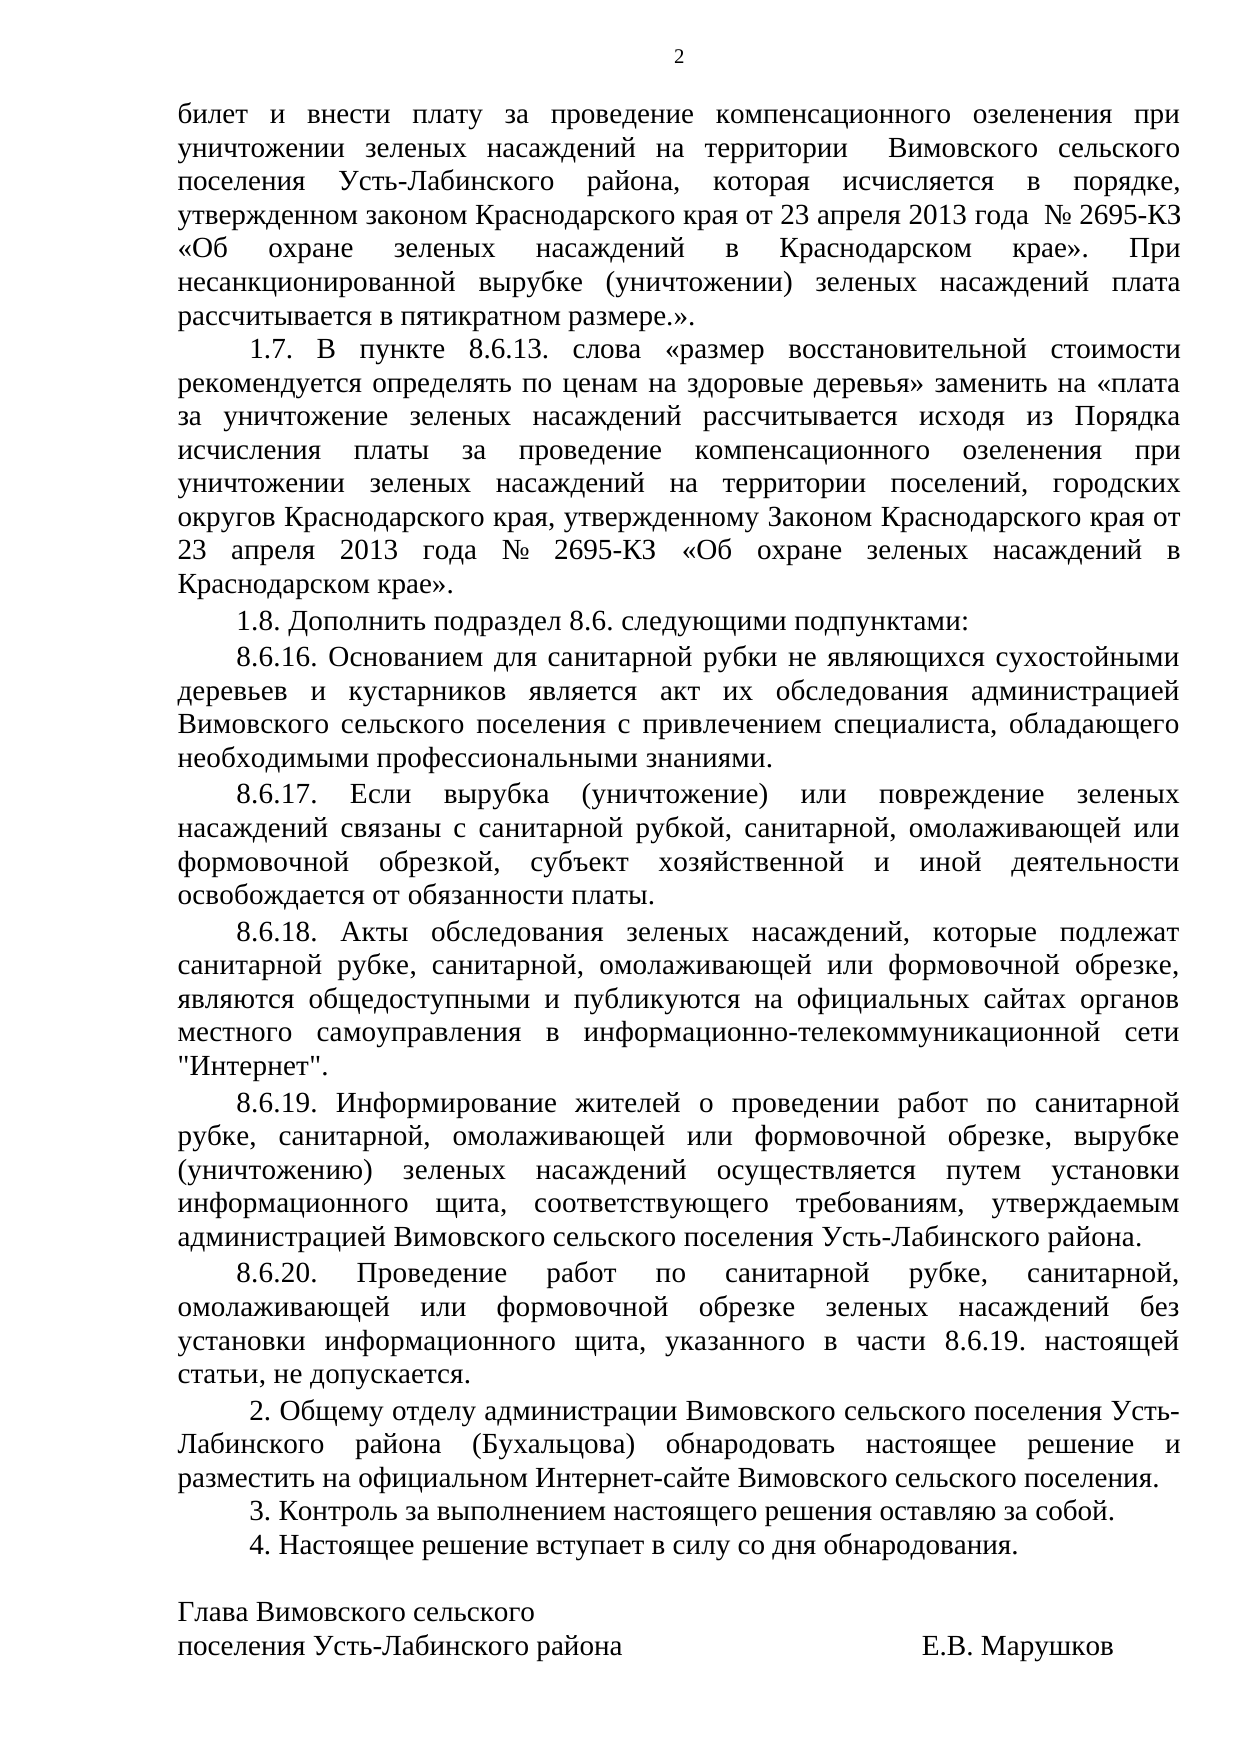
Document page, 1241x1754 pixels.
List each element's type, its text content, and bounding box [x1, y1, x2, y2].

text 4. Настоящее решение вступает в силу со дня обнародования. [177, 1527, 1181, 1561]
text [177, 96, 1181, 331]
text 2. Общему отделу администрации Вимовского сельского поселения Усть-Лабинского района (Бухальцова) обнародовать настоящее решение и разместить на официальном Интернет-сайте Вимовского сельского поселения. [177, 1393, 1181, 1493]
text 8.6.19. Информирование жителей о проведении работ по санитарной рубке, санитарной, омолаживающей или формовочной обрезке, вырубке (уничтожению) зеленых насаждений осуществляется путем установки информационного щита, соответствующего требованиям, утверждаемым администрацией Вимовского сельского поселения Усть-Лабинского района. [177, 1085, 1181, 1252]
text 8.6.20. Проведение работ по санитарной рубке, санитарной, омолаживающей или формовочной обрезке зеленых насаждений без установки информационного щита, указанного в части 8.6.19. настоящей статьи, не допускается. [177, 1256, 1181, 1390]
text 1.7. В пункте 8.6.13. слова «размер восстановительной стоимости рекомендуется определять по ценам на здоровые деревья» заменить на «плата за уничтожение зеленых насаждений рассчитывается исходя из Порядка исчисления платы за проведение компенсационного озеленения при уничтожении зеленых насаждений на территории поселений, городских округов Краснодарского края, утвержденному Законом Краснодарского края от 23 апреля 2013 года № 2695-КЗ «Об охране зеленых насаждений в Краснодарском крае». [177, 331, 1181, 599]
text 8.6.17. Если вырубка (уничтожение) или повреждение зеленых насаждений связаны с санитарной рубкой, санитарной, омолаживающей или формовочной обрезкой, субъект хозяйственной и иной деятельности освобождается от обязанности платы. [177, 777, 1181, 911]
text 8.6.18. Акты обследования зеленых насаждений, которые подлежат санитарной рубке, санитарной, омолаживающей или формовочной обрезке, являются общедоступными и публикуются на официальных сайтах органов местного самоуправления в информационно-телекоммуникационной сети "Интернет". [177, 914, 1181, 1082]
text 8.6.16. Основанием для санитарной рубки не являющихся сухостойными деревьев и кустарников является акт их обследования администрацией Вимовского сельского поселения с привлечением специалиста, обладающего необходимыми профессиональными знаниями. [177, 639, 1181, 773]
text 3. Контроль за выполнением настоящего решения оставляю за собой. [177, 1493, 1181, 1527]
text поселения Усть-Лабинского района Е.В. Марушков [177, 1628, 1181, 1661]
text Глава Вимовского сельского [177, 1594, 1181, 1628]
text 1.8. Дополнить подраздел 8.6. следующими подпунктами: [177, 603, 1181, 636]
